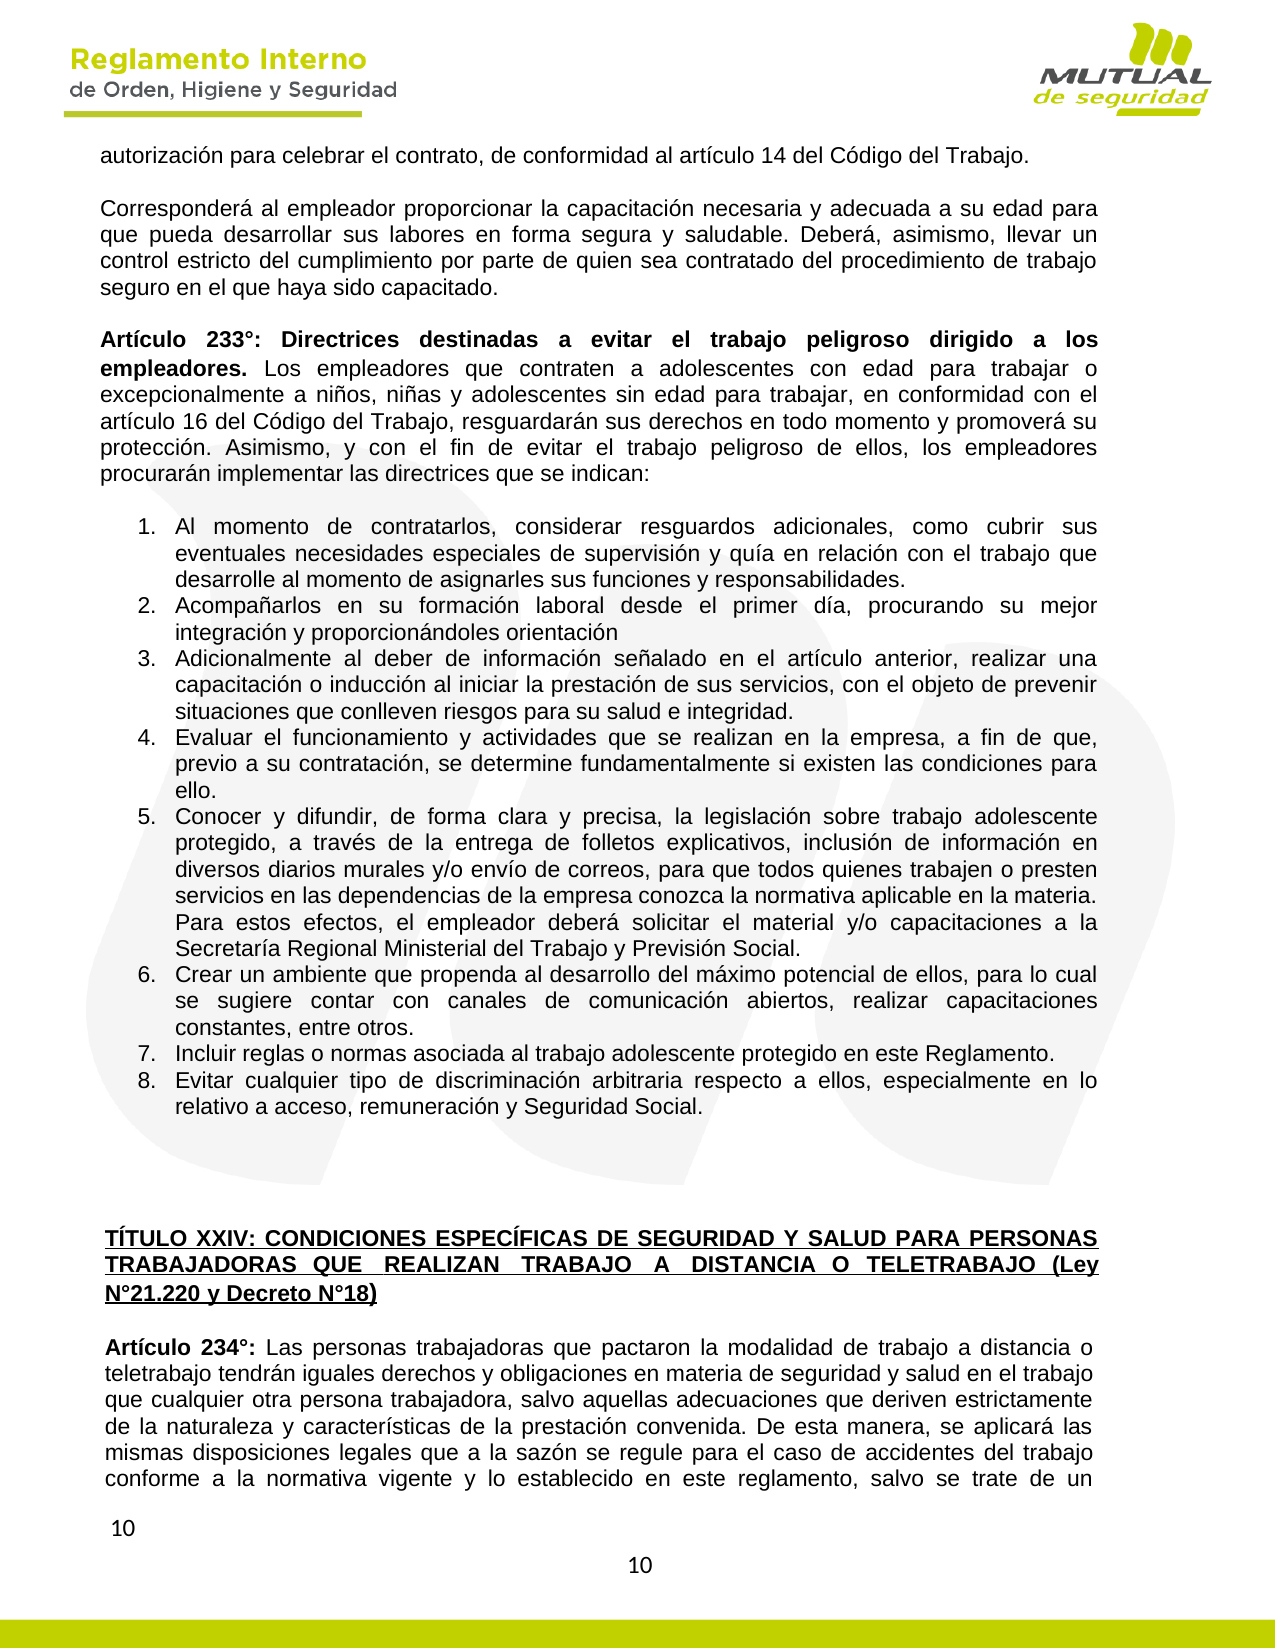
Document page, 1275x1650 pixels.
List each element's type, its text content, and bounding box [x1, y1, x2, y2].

subtitle TÍTULO XXIV: CONDICIONES ESPECÍFICAS DE SEGURIDAD Y SALUD PARA PERSONAS TRABAJADORAS QUE REALIZAN TRABAJO A DISTANCIA O TELETRABAJO (Ley N°21.220 y Decreto N°18) [104, 1225, 1099, 1248]
list Acompañarlos en su formación laboral desde el primer día, procurando su mejor integración y proporcionándoles orientación [137, 592, 1098, 645]
list Evaluar el funcionamiento y actividades que se realizan en la empresa, a fin de que, previo a su contratación, se determine fundamentalmente si existen las condiciones para ello. [137, 724, 1098, 803]
list Conocer y difundir, de forma clara y precisa, la legislación sobre trabajo adolescente protegido, a través de la entrega de folletos explicativos, inclusión de información en diversos diarios murales y/o envío de correos, para que todos quienes trabajen o presten servicios en las dependencias de la empresa conozca la normativa aplicable en la materia. Para estos efectos, el empleador deberá solicitar el material y/o capacitaciones a la Secretaría Regional Ministerial del Trabajo y Previsión Social. [137, 803, 1098, 961]
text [104, 1333, 1094, 1492]
text Artículo 233°: Directrices destinadas a evitar el trabajo peligroso dirigido a los empleadores. Los empleadores que contraten a adolescentes con edad para trabajar o excepcionalmente a niños, niñas y adolescentes sin edad para trabajar, en conformidad con el artículo 16 del Código del Trabajo, resguardarán sus derechos en todo momento y promoverá su protección. Asimismo, y con el fin de evitar el trabajo peligroso de ellos, los empleadores procurarán implementar las directrices que se indican: [100, 326, 1098, 487]
list Incluir reglas o normas asociada al trabajo adolescente protegido en este Reglamento. [137, 1040, 1098, 1067]
list Adicionalmente al deber de información señalado en el artículo anterior, realizar una capacitación o inducción al iniciar la prestación de sus servicios, con el objeto de prevenir situaciones que conlleven riesgos para su salud e integridad. [137, 645, 1098, 724]
text Corresponderá al empleador proporcionar la capacitación necesaria y adecuada a su edad para que pueda desarrollar sus labores en forma segura y saludable. Deberá, asimismo, llevar un control estricto del cumplimiento por parte de quien sea contratado del procedimiento de trabajo seguro en el que haya sido capacitado. [100, 194, 1098, 300]
list Al momento de contratarlos, considerar resguardos adicionales, como cubrir sus eventuales necesidades especiales de supervisión y quía en relación con el trabajo que desarrolle al momento de asignarles sus funciones y responsabilidades. [137, 513, 1098, 592]
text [100, 142, 1098, 168]
list Crear un ambiente que propenda al desarrollo del máximo potencial de ellos, para lo cual se sugiere contar con canales de comunicación abiertos, realizar capacitaciones constantes, entre otros. [137, 961, 1098, 1040]
subtitle TÍTULO XXIV: CONDICIONES ESPECÍFICAS DE SEGURIDAD Y SALUD PARA PERSONAS TRABAJADORAS QUE REALIZAN TRABAJO A DISTANCIA O TELETRABAJO (Ley N°21.220 y Decreto N°18) [104, 1275, 1099, 1306]
picture [0, 0, 1275, 1648]
list Evitar cualquier tipo de discriminación arbitraria respecto a ellos, especialmente en lo relativo a acceso, remuneración y Seguridad Social. [137, 1067, 1098, 1119]
subtitle TÍTULO XXIV: CONDICIONES ESPECÍFICAS DE SEGURIDAD Y SALUD PARA PERSONAS TRABAJADORAS QUE REALIZAN TRABAJO A DISTANCIA O TELETRABAJO (Ley N°21.220 y Decreto N°18) [104, 1249, 1099, 1274]
